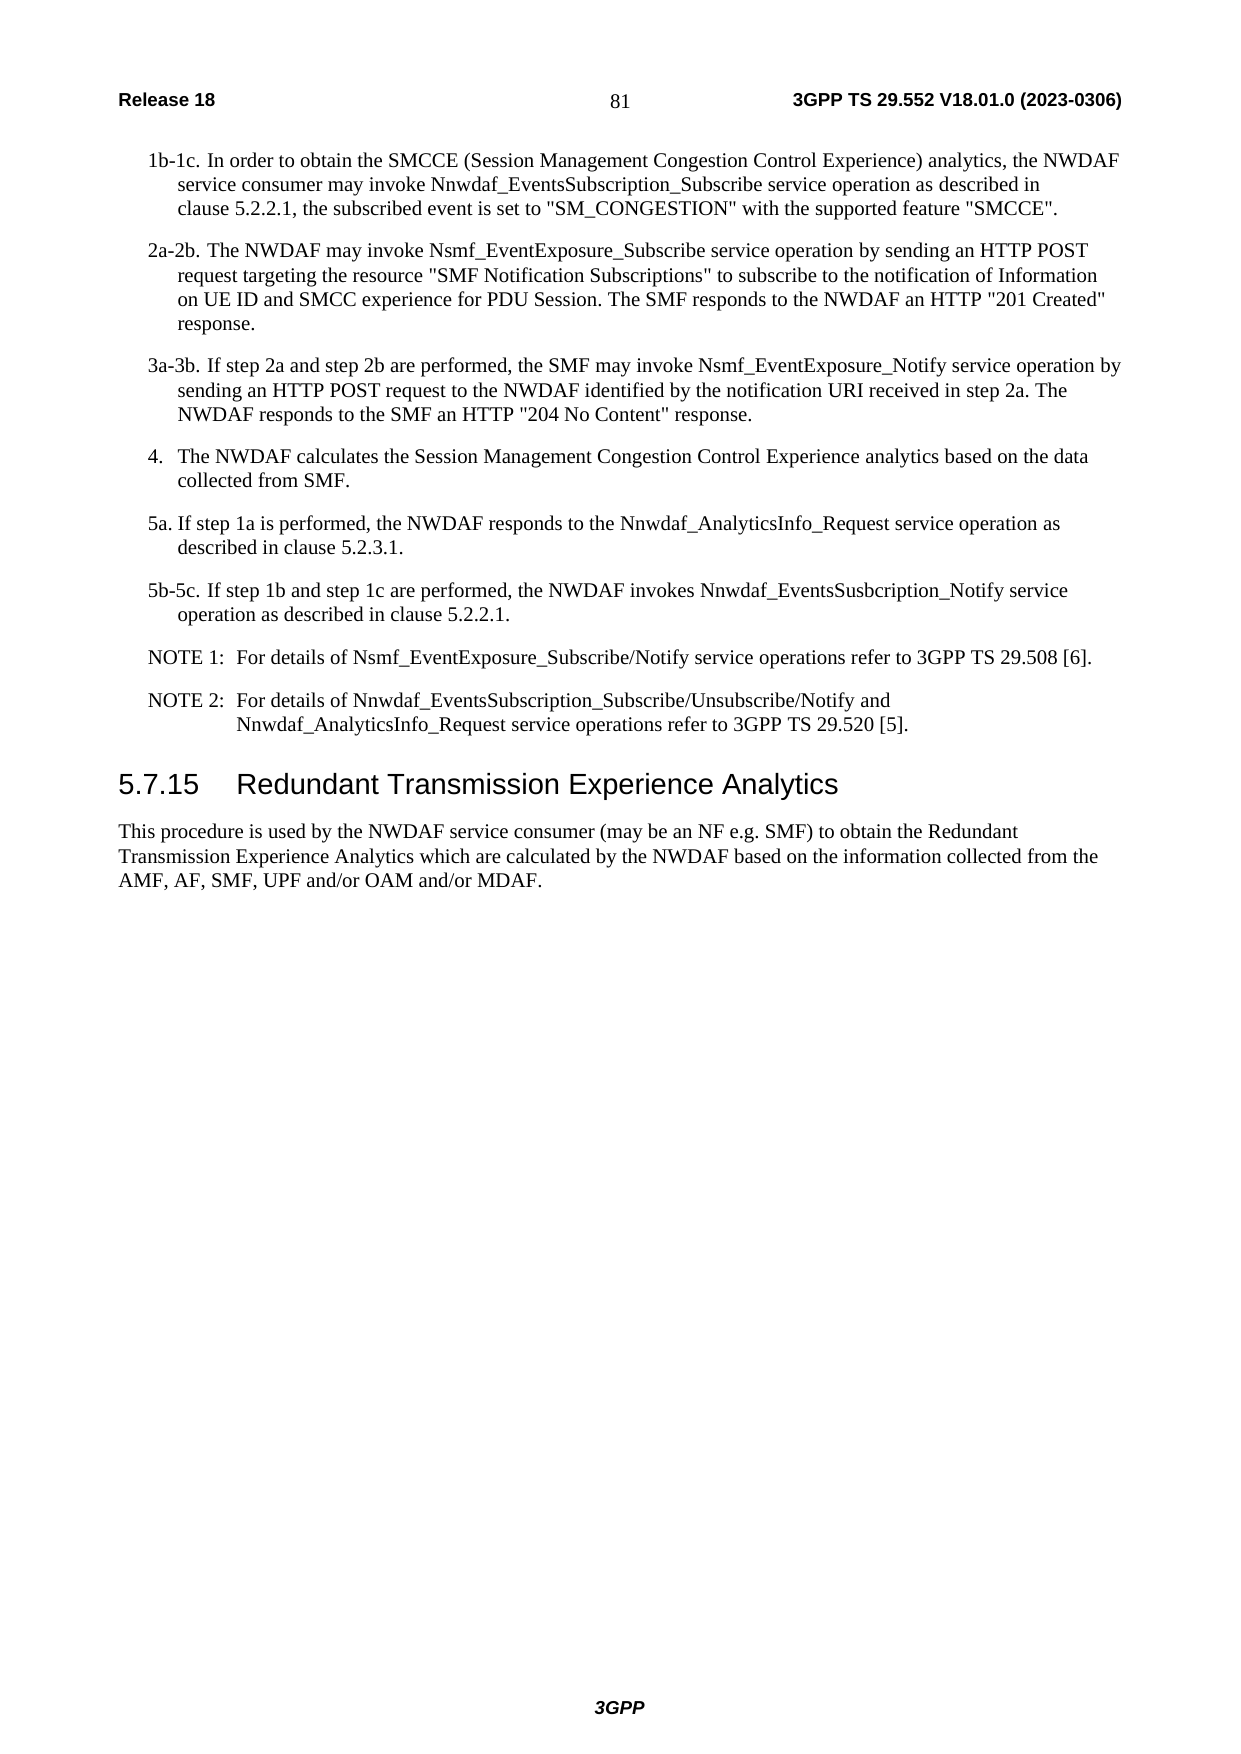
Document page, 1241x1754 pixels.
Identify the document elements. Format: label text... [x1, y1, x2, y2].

text NOTE 1: For details of Nsmf_EventExposure_Subscribe/Notify service operations refer to 3GPP TS 29.508 [6]. [148, 645, 1122, 669]
text 2a-2b. The NWDAF may invoke Nsmf_EventExposure_Subscribe service operation by sending an HTTP POST request targeting the resource "SMF Notification Subscriptions" to subscribe to the notification of Information on UE ID and SMCC experience for PDU Session. The SMF responds to the NWDAF an HTTP "201 Created" response. [148, 238, 1122, 335]
text 5a. If step 1a is performed, the NWDAF responds to the Nnwdaf_AnalyticsInfo_Request service operation as described in clause 5.2.3.1. [148, 511, 1122, 559]
text 4. The NWDAF calculates the Session Management Congestion Control Experience analytics based on the data collected from SMF. [148, 444, 1122, 492]
text 1b-1c. In order to obtain the SMCCE (Session Management Congestion Control Experience) analytics, the NWDAF service consumer may invoke Nnwdaf_EventsSubscription_Subscribe service operation as described in clause 5.2.2.1, the subscribed event is set to "SM_CONGESTION" with the supported feature "SMCCE". [148, 147, 1122, 220]
text 5b-5c. If step 1b and step 1c are performed, the NWDAF invokes Nnwdaf_EventsSusbcription_Notify service operation as described in clause 5.2.2.1. [148, 578, 1122, 626]
subtitle 5.7.15 Redundant Transmission Experience Analytics [118, 767, 1122, 801]
text 3a-3b. If step 2a and step 2b are performed, the SMF may invoke Nsmf_EventExposure_Notify service operation by sending an HTTP POST request to the NWDAF identified by the notification URI received in step 2a. The NWDAF responds to the SMF an HTTP "204 No Content" response. [148, 353, 1122, 426]
text NOTE 2: For details of Nnwdaf_EventsSubscription_Subscribe/Unsubscribe/Notify and Nnwdaf_AnalyticsInfo_Request service operations refer to 3GPP TS 29.520 [5]. [148, 688, 1122, 736]
text This procedure is used by the NWDAF service consumer (may be an NF e.g. SMF) to obtain the Redundant Transmission Experience Analytics which are calculated by the NWDAF based on the information collected from the AMF, AF, SMF, UPF OAM. [118, 819, 1122, 892]
